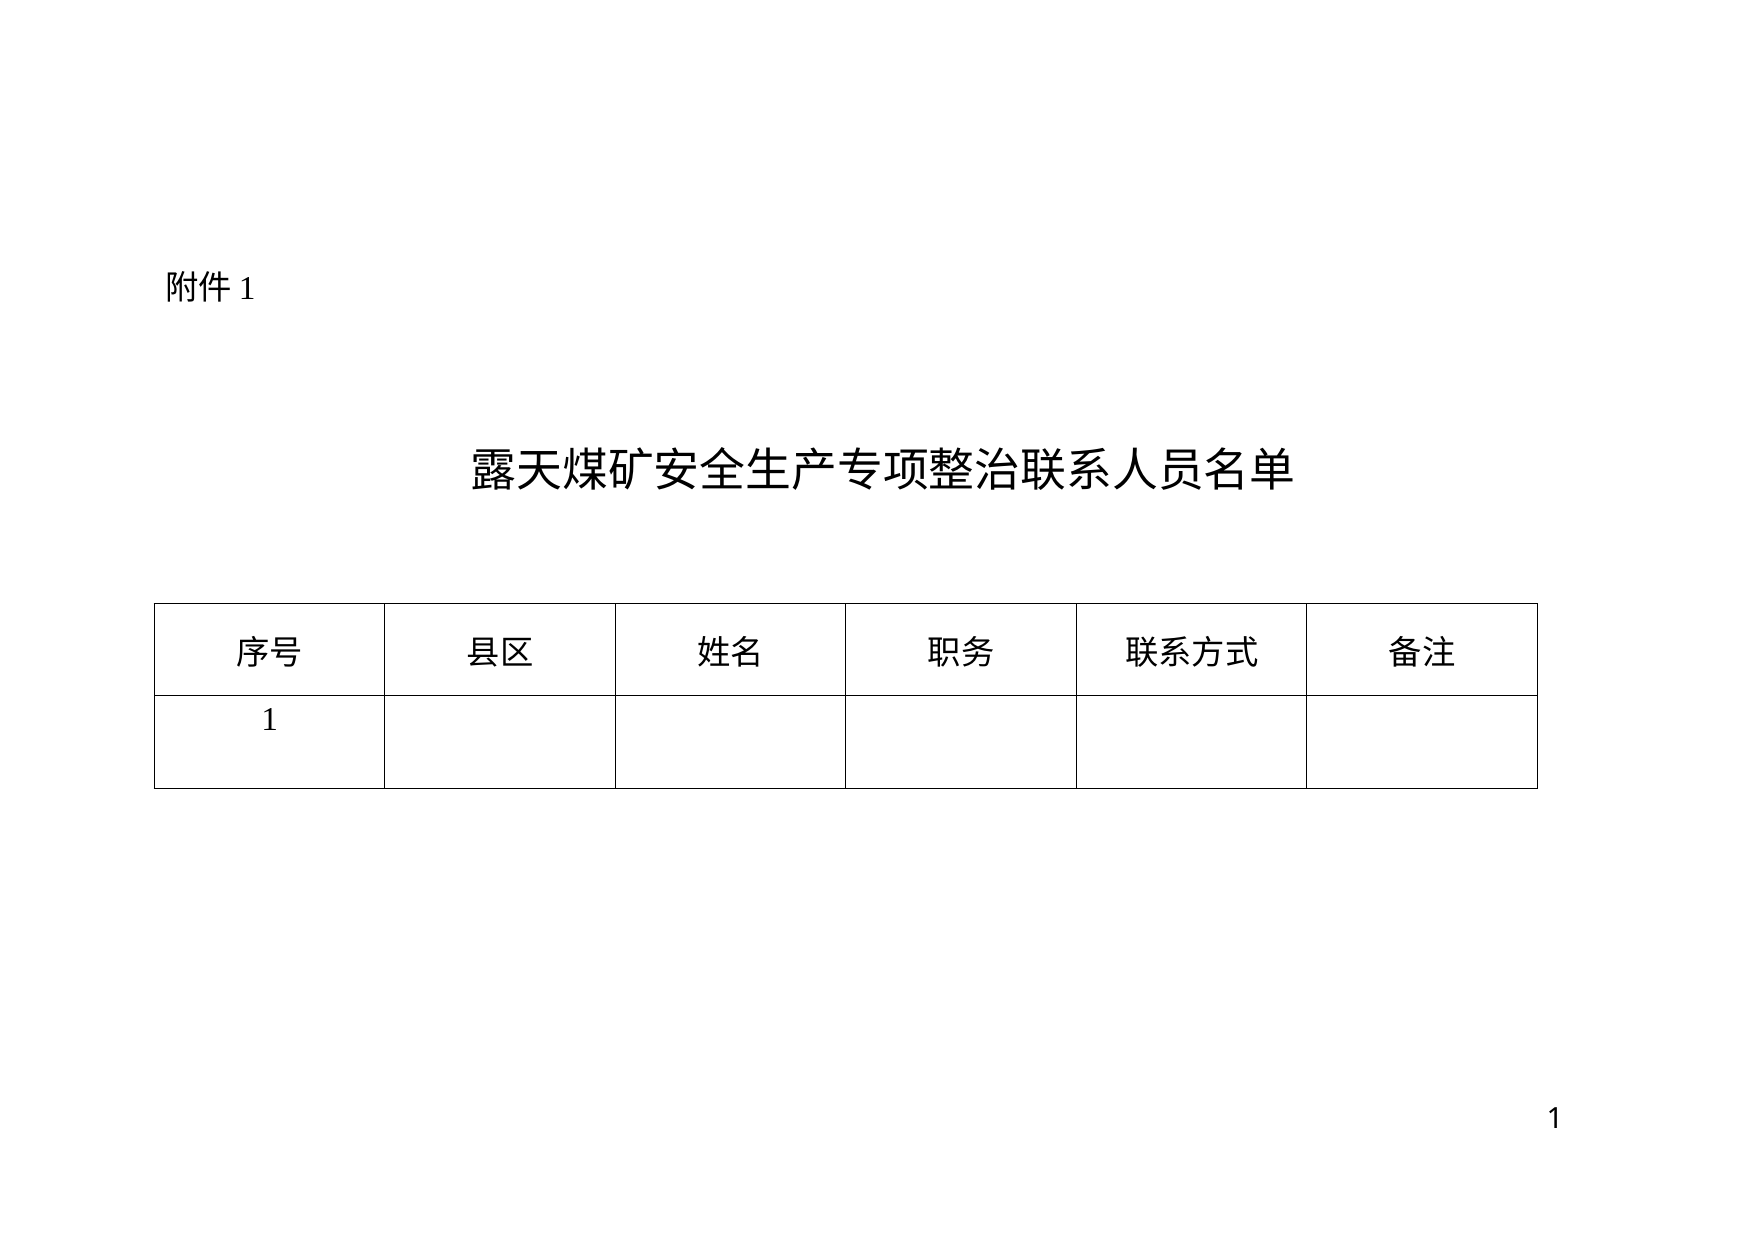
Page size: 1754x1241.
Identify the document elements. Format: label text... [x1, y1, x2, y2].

table_header 备注 [1307, 604, 1537, 695]
table_header 职务 [846, 604, 1076, 695]
table_cell [846, 696, 1076, 788]
text 附件1 [165, 240, 1600, 331]
table_cell [385, 696, 615, 788]
table_header 联系方式 [1077, 604, 1306, 695]
table_header 姓名 [616, 604, 845, 695]
table_header 序号 [155, 604, 384, 695]
text 露天煤矿安全生产专项整治联系人员名单 [165, 422, 1600, 512]
table_cell [616, 696, 845, 788]
table_header 县区 [385, 604, 615, 695]
table_cell [1077, 696, 1306, 788]
table_cell 1 [155, 696, 384, 788]
table_cell [1307, 696, 1537, 788]
